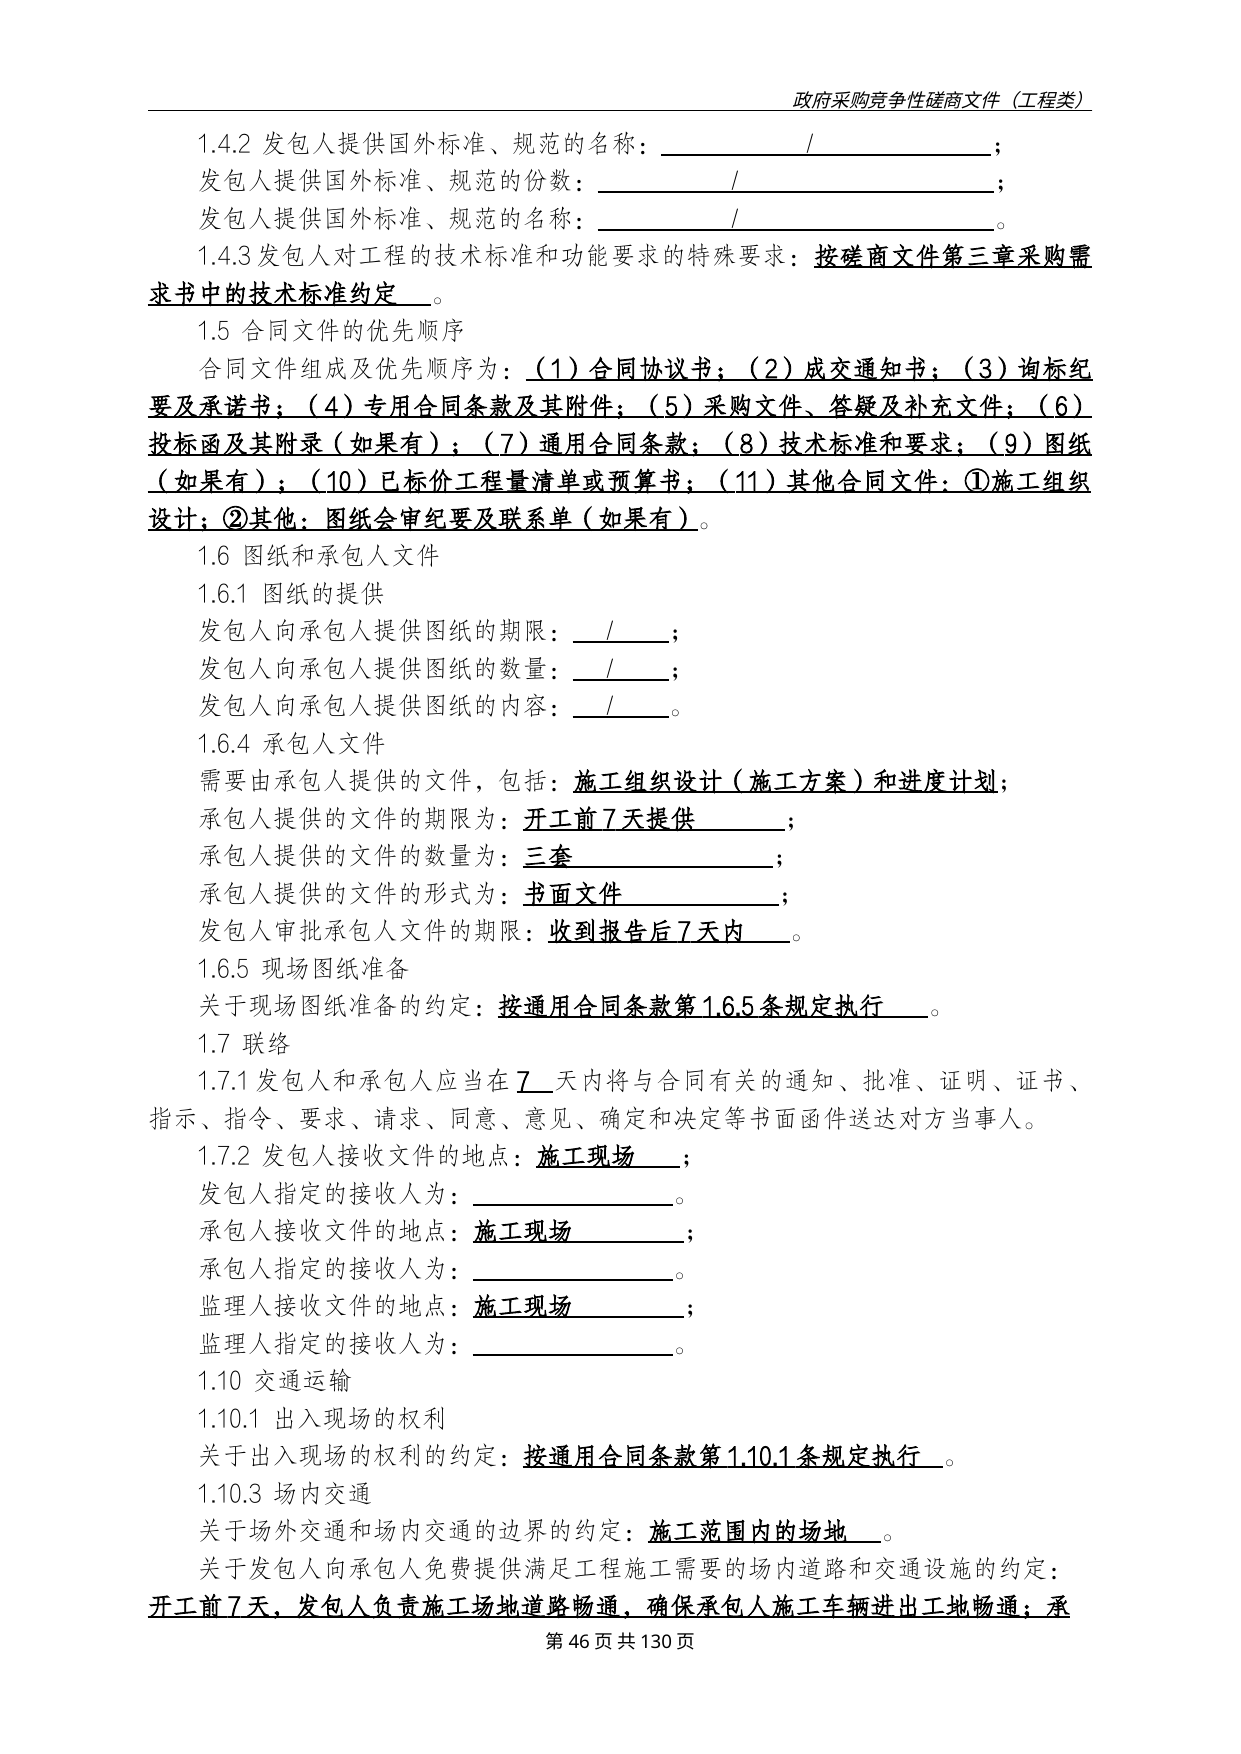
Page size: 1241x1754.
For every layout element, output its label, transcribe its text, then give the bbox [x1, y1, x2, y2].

text 1.10 交通运输 [148, 1360, 1092, 1397]
text 关于场外交通和场内交通的边界的约定：施工范围内的场地 。 [148, 1510, 1092, 1547]
text 1.10.1 出入现场的权利 [148, 1397, 1092, 1435]
text 1.5 合同文件的优先顺序 [148, 310, 1092, 347]
text 承包人提供的文件的期限为：开工前7天提供 ； [148, 797, 1092, 835]
text 承包人接收文件的地点：施工现场 ； [148, 1210, 1092, 1247]
text 发包人向承包人提供图纸的期限： / ； [148, 610, 1092, 647]
text 需要由承包人提供的文件，包括：施工组织设计（施工方案）和进度计划； [148, 760, 1092, 797]
text 1.6.5 现场图纸准备 [148, 947, 1092, 985]
text 关于出入现场的权利的约定：按通用合同条款第1.10.1条规定执行 。 [148, 1435, 1092, 1472]
text 发包人提供国外标准、规范的名称： / 。 [148, 197, 1092, 235]
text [148, 1547, 1092, 1622]
text 发包人提供国外标准、规范的份数： / ； [148, 160, 1092, 197]
text 发包人审批承包人文件的期限：收到报告后7天内 。 [148, 910, 1092, 947]
text 1.6 图纸和承包人文件 [148, 535, 1092, 572]
text 承包人指定的接收人为： 。 [148, 1247, 1092, 1285]
text 发包人指定的接收人为： 。 [148, 1172, 1092, 1210]
text 1.4.3发包人对工程的技术标准和功能要求的特殊要求：按磋商文件第三章采购需求书中的技术标准约定 。 [148, 235, 1092, 310]
text 合同文件组成及优先顺序为：（1）合同协议书；（2）成交通知书；（3）询标纪要及承诺书；（4）专用合同条款及其附件；（5）采购文件、答疑及补充文件；（6）投标函及其附录（如果有）；（7）通用合同条款；（8）技术标准和要求；（9）图纸（如果有）；（10）已标价工程量清单或预算书；（11）其他合同文件：①施工组织设计；②其他：图纸会审纪要及联系单（如果有）。 [148, 347, 1092, 535]
text 发包人向承包人提供图纸的内容： / 。 [148, 685, 1092, 722]
text 1.6.1 图纸的提供 [148, 572, 1092, 610]
text 1.7.2 发包人接收文件的地点：施工现场 ； [148, 1135, 1092, 1172]
text 承包人提供的文件的数量为：三套 ； [148, 835, 1092, 872]
text 1.7.1发包人和承包人应当在7 天内将与合同有关的通知、批准、证明、证书、指示、指令、要求、请求、同意、意见、确定和决定等书面函件送达对方当事人。 [148, 1060, 1092, 1135]
text 1.7 联络 [148, 1022, 1092, 1060]
text 监理人接收文件的地点：施工现场 ； [148, 1285, 1092, 1322]
text 承包人提供的文件的形式为：书面文件 ； [148, 872, 1092, 910]
text 1.6.4 承包人文件 [148, 722, 1092, 760]
text 监理人指定的接收人为： 。 [148, 1322, 1092, 1360]
text 1.10.3 场内交通 [148, 1472, 1092, 1510]
text 发包人向承包人提供图纸的数量： / ； [148, 647, 1092, 685]
text 关于现场图纸准备的约定：按通用合同条款第1.6.5条规定执行 。 [148, 985, 1092, 1022]
text 1.4.2 发包人提供国外标准、规范的名称： / ； [148, 122, 1092, 160]
